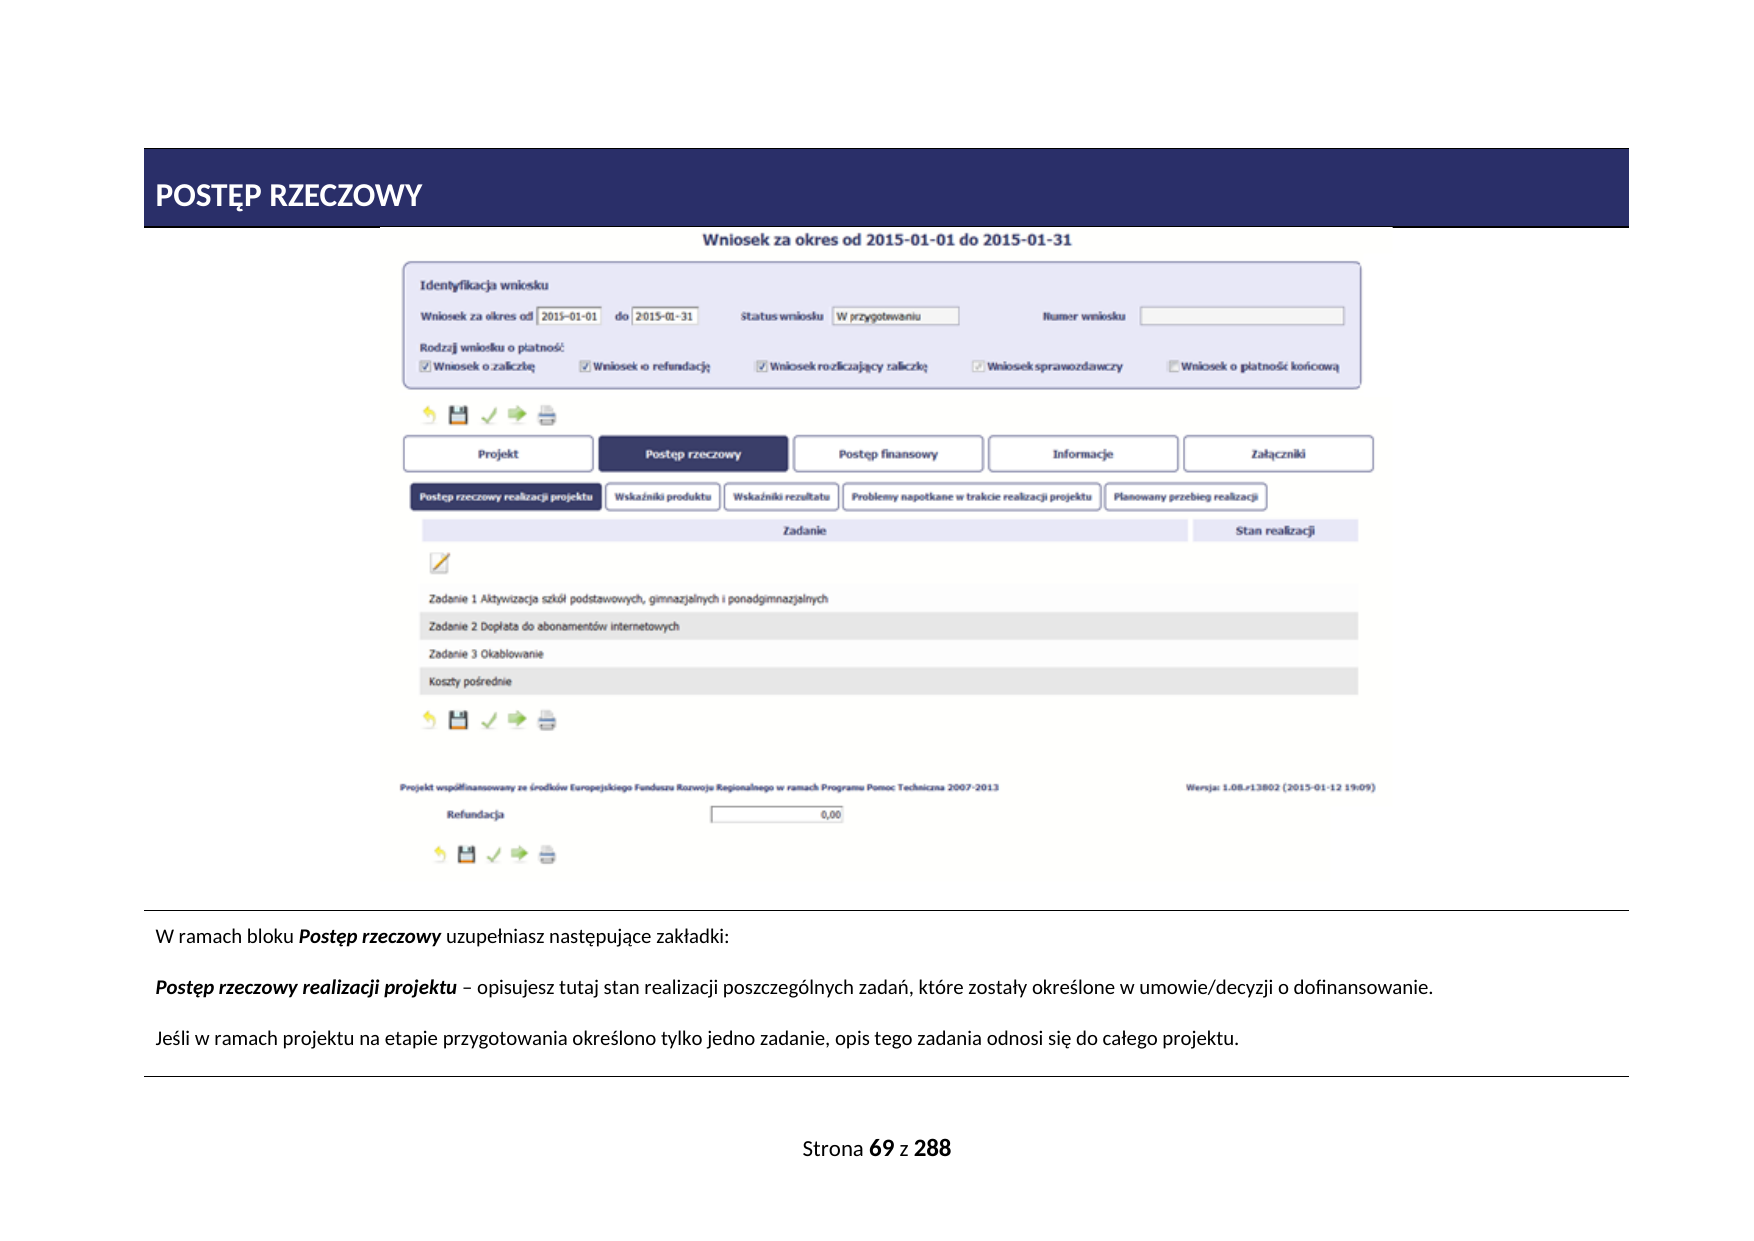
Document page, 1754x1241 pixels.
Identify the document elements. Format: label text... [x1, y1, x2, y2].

picture [380, 227, 1393, 886]
table_cell POSTĘP RZECZOWY [144, 149, 1629, 226]
table_cell [144, 228, 1629, 910]
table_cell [144, 911, 1629, 1076]
